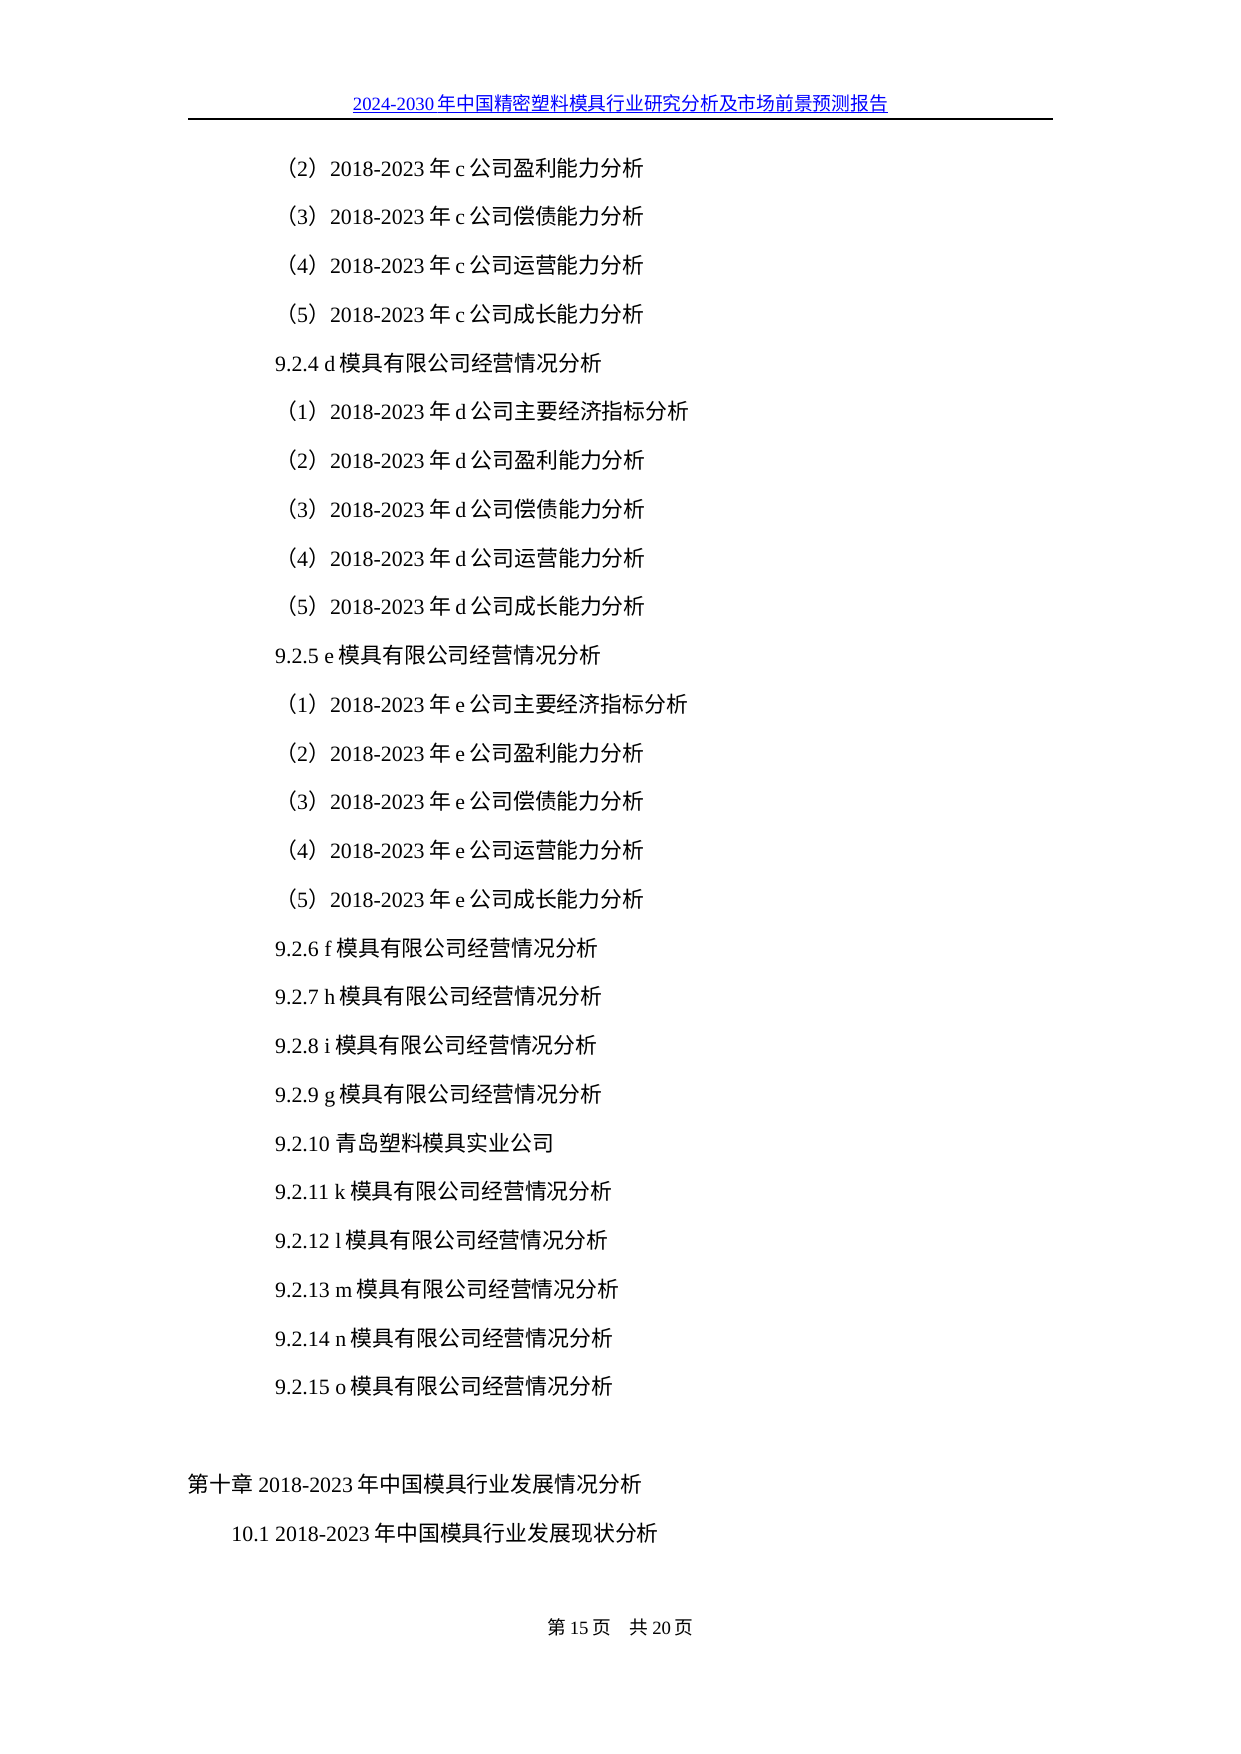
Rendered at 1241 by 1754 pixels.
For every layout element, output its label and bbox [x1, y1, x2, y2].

text [187, 150, 1053, 1548]
